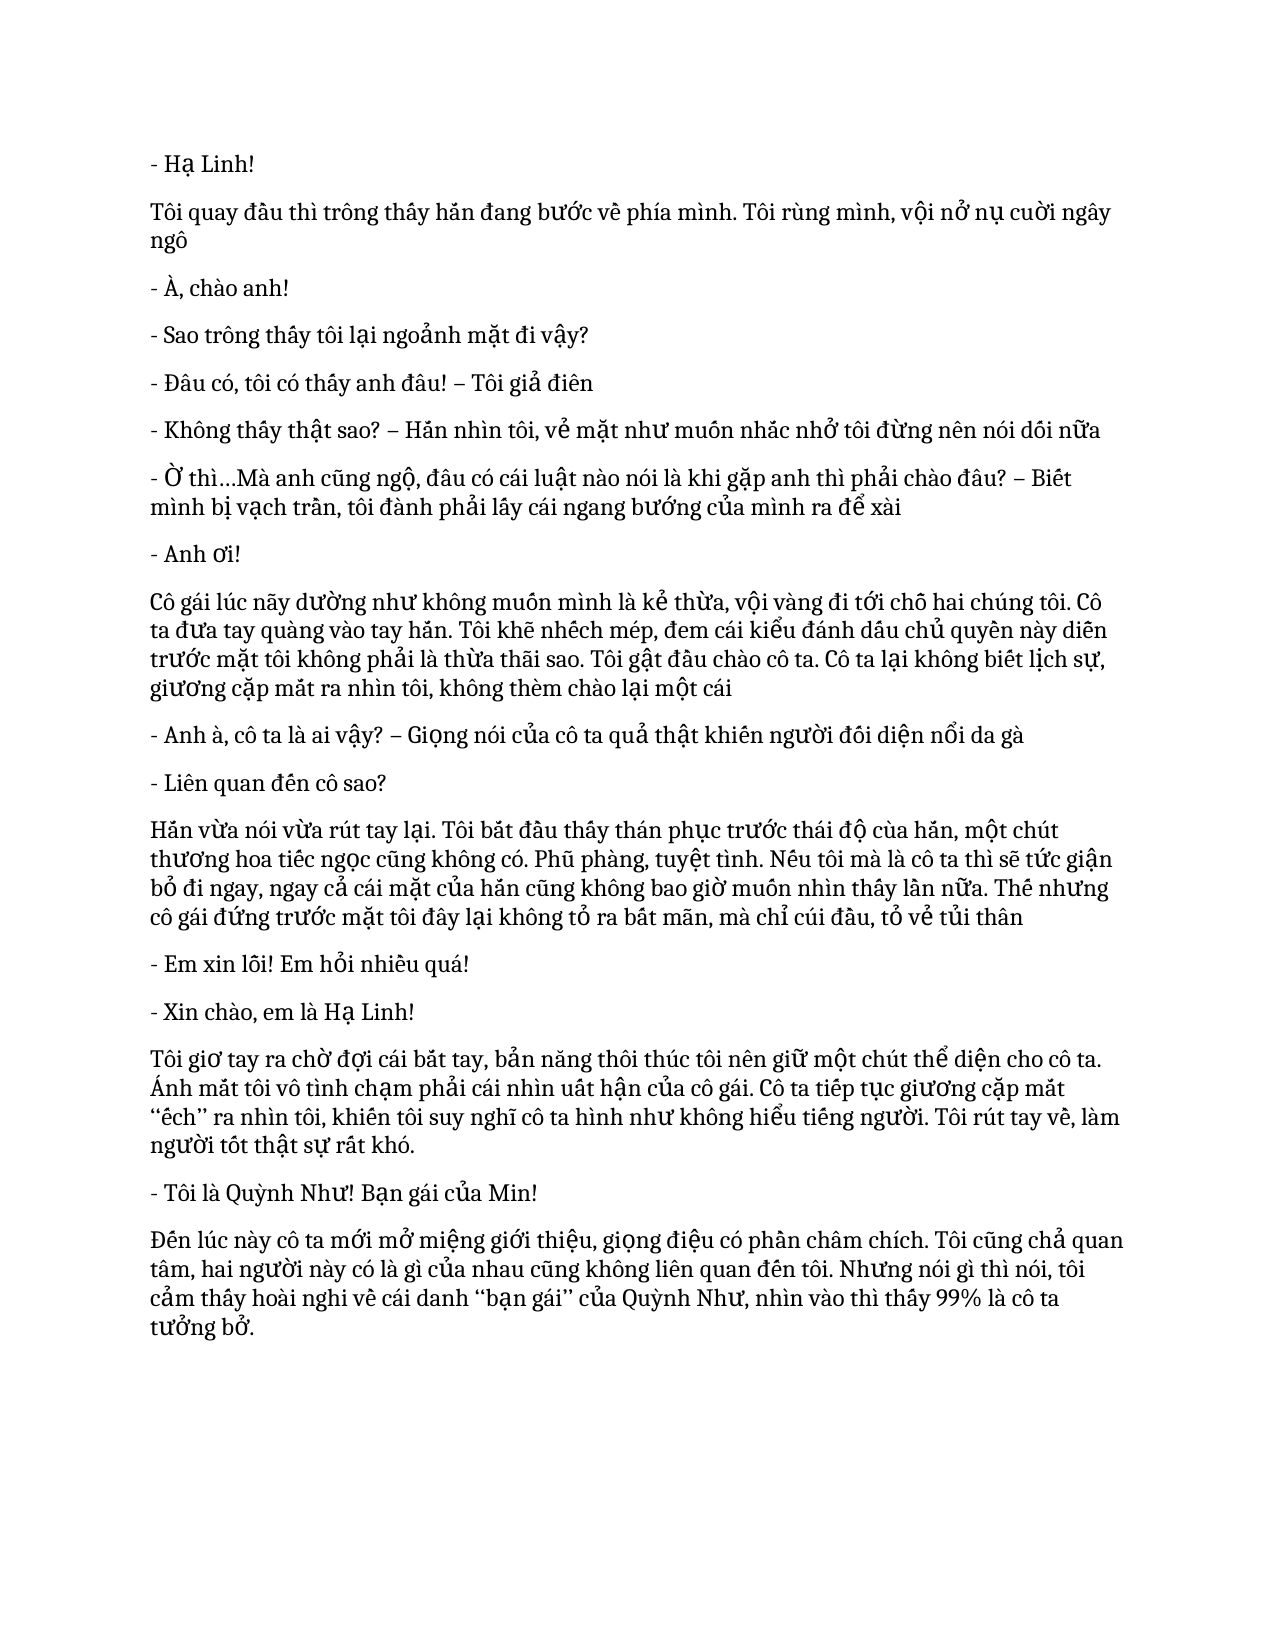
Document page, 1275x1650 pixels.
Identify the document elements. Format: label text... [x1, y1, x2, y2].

text - Không thấy thật sao? – Hắn nhìn tôi, vẻ mặt như muốn nhắc nhở tôi đừng nên nói dối nữa [150, 416, 1125, 445]
text Tôi quay đầu thì trông thấy hắn đang bước về phía mình. Tôi rùng mình, vội nở nụ cuời ngây ngô [150, 197, 1125, 255]
text Tôi giơ tay ra chờ đợi cái bắt tay, bản năng thôi thúc tôi nên giữ một chút thể diện cho cô ta. Ánh mắt tôi vô tình chạm phải cái nhìn uất hận của cô gái. Cô ta tiếp tục giương cặp mắt ‘‘ếch’’ ra nhìn tôi, khiến tôi suy nghĩ cô ta hình như không hiểu tiếng người. Tôi rút tay về, làm người tốt thật sự rất khó. [150, 1045, 1125, 1160]
text - Ờ thì…Mà anh cũng ngộ, đâu có cái luật nào nói là khi gặp anh thì phải chào đâu? – Biết mình bị vạch trần, tôi đành phải lấy cái ngang bướng của mình ra để xài [150, 464, 1125, 521]
text Cô gái lúc nãy dường như không muốn mình là kẻ thừa, vội vàng đi tới chỗ hai chúng tôi. Cô ta đưa tay quàng vào tay hắn. Tôi khẽ nhếch mép, đem cái kiểu đánh dấu chủ quyền này diễn trước mặt tôi không phải là thừa thãi sao. Tôi gật đầu chào cô ta. Cô ta lại không biết lịch sự, giương cặp mắt ra nhìn tôi, không thèm chào lại một cái [150, 587, 1125, 702]
text - Anh ơi! [150, 540, 1125, 569]
text - Liên quan đến cô sao? [150, 769, 1125, 797]
text - Đâu có, tôi có thấy anh đâu! – Tôi giả điên [150, 369, 1125, 397]
text - Sao trông thấy tôi lại ngoảnh mặt đi vậy? [150, 321, 1125, 350]
text - Anh à, cô ta là ai vậy? – Giọng nói của cô ta quả thật khiến người đối diện nổi da gà [150, 721, 1125, 750]
text - Xin chào, em là Hạ Linh! [150, 997, 1125, 1026]
text - Hạ Linh! [150, 150, 1125, 179]
text Hắn vừa nói vừa rút tay lại. Tôi bắt đầu thấy thán phục trước thái độ cùa hắn, một chút thương hoa tiếc ngọc cũng không có. Phũ phàng, tuyệt tình. Nếu tôi mà là cô ta thì sẽ tức giận bỏ đi ngay, ngay cả cái mặt của hắn cũng không bao giờ muốn nhìn thấy lần nữa. Thế nhưng cô gái đứng trước mặt tôi đây lại không tỏ ra bất mãn, mà chỉ cúi đầu, tỏ vẻ tủi thân [150, 816, 1125, 931]
text - Em xin lỗi! Em hỏi nhiều quá! [150, 950, 1125, 979]
text - À, chào anh! [150, 274, 1125, 302]
text Đến lúc này cô ta mới mở miệng giới thiệu, giọng điệu có phần châm chích. Tôi cũng chả quan tâm, hai người này có là gì của nhau cũng không liên quan đến tôi. Nhưng nói gì thì nói, tôi cảm thấy hoài nghi về cái danh ‘‘bạn gái’’ của Quỳnh Như, nhìn vào thì thấy 99% là cô ta tưởng bở. [150, 1226, 1125, 1341]
text - Tôi là Quỳnh Như! Bạn gái của Min! [150, 1179, 1125, 1207]
